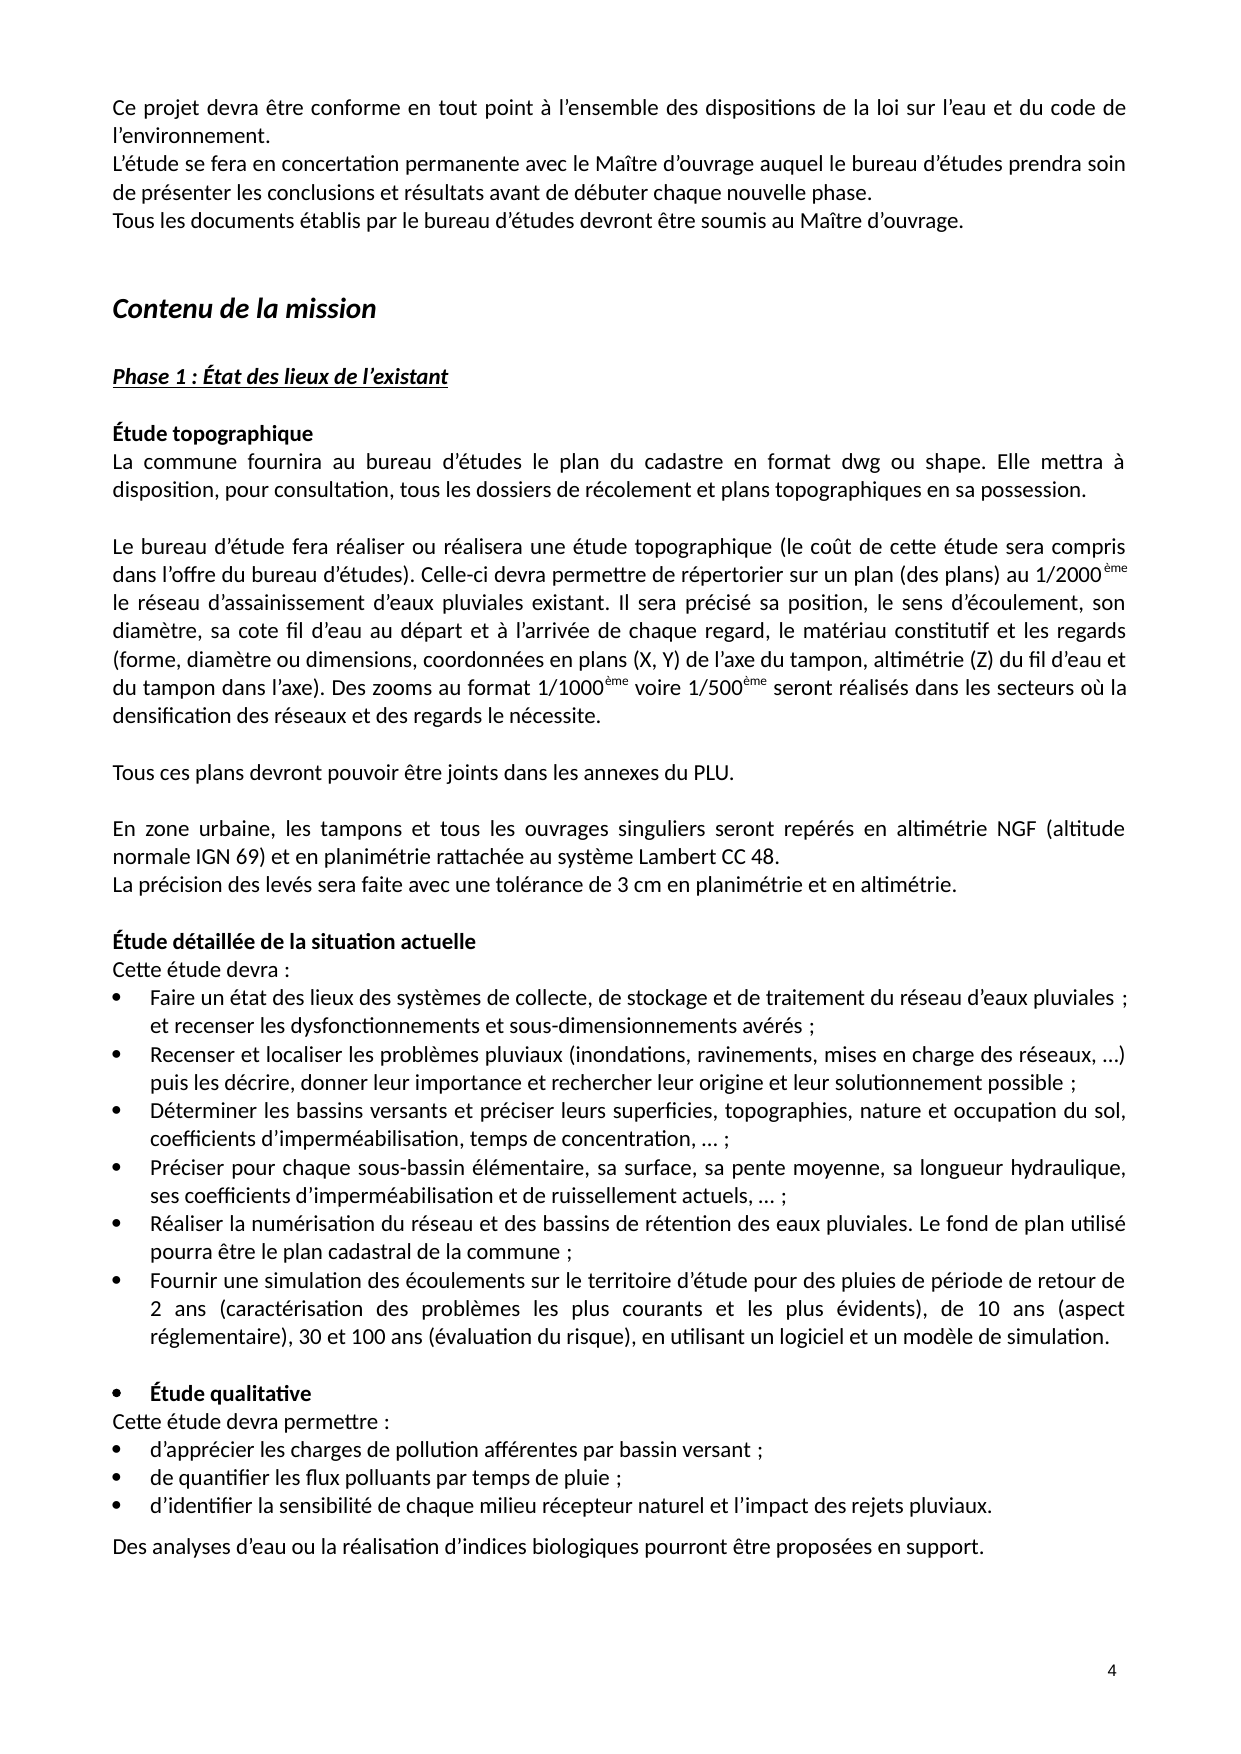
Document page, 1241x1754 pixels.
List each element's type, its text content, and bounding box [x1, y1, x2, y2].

text Tous ces plans devront pouvoir être joints dans les annexes du PLU. [112, 758, 1128, 786]
text Cette étude devra : [112, 955, 1128, 983]
text Le bureau d’étude fera réaliser ou réalisera une étude topographique (le coût de cette étude sera compris dans l’offre du bureau d’études). Celle-ci devra permettre de répertorier sur un plan (des plans) au 1/2000ème le réseau d’assainissement d’eaux pluviales existant. Il sera précisé sa position, le sens d’écoulement, son diamètre, sa cote fil d’eau au départ et à l’arrivée de chaque regard, le matériau constitutif et les regards (forme, diamètre ou dimensions, coordonnées en plans (X, Y) de l’axe du tampon, altimétrie (Z) du fil d’eau et du tampon dans l’axe). Des zooms au format 1/1000ème voire 1/500ème seront réalisés dans les secteurs où la densification des réseaux et des regards le nécessite. [112, 532, 1128, 729]
text Tous les documents établis par le bureau d’études devront être soumis au Maître d’ouvrage. [112, 206, 1128, 234]
list Étude qualitative [112, 1379, 1128, 1407]
text Ce projet devra être conforme en tout point à l’ensemble des dispositions de la loi sur l’eau et du code de l’environnement. [112, 93, 1128, 149]
list de quantifier les flux polluants par temps de pluie ; [112, 1463, 1128, 1491]
text Des analyses d’eau ou la réalisation d’indices biologiques pourront être proposées en support. [112, 1532, 1128, 1560]
text L’étude se fera en concertation permanente avec le Maître d’ouvrage auquel le bureau d’études prendra soin de présenter les conclusions et résultats avant de débuter chaque nouvelle phase. [112, 149, 1128, 206]
list Faire un état des lieux des systèmes de collecte, de stockage et de traitement du réseau d’eaux pluviales ; et recenser les dysfonctionnements et sous-dimensionnements avérés ; [112, 983, 1128, 1040]
list Recenser et localiser les problèmes pluviaux (inondations, ravinements, mises en charge des réseaux, …) puis les décrire, donner leur importance et rechercher leur origine et leur solutionnement possible ; [112, 1040, 1128, 1096]
text Étude détaillée de la situation actuelle [112, 927, 1128, 955]
text Phase 1 : État des lieux de l’existant [112, 362, 1128, 390]
text En zone urbaine, les tampons et tous les ouvrages singuliers seront repérés en altimétrie NGF (altitude normale IGN 69) et en planimétrie rattachée au système Lambert CC 48. [112, 814, 1128, 870]
text Étude topographique [112, 419, 1128, 447]
list Fournir une simulation des écoulements sur le territoire d’étude pour des pluies de période de retour de 2 ans (caractérisation des problèmes les plus courants et les plus évidents), de 10 ans (aspect réglementaire), 30 et 100 ans (évaluation du risque), en utilisant un logiciel et un modèle de simulation. [112, 1266, 1128, 1350]
list Réaliser la numérisation du réseau et des bassins de rétention des eaux pluviales. Le fond de plan utilisé pourra être le plan cadastral de la commune ; [112, 1209, 1128, 1266]
text La commune fournira au bureau d’études le plan du cadastre en format dwg ou shape. Elle mettra à disposition, pour consultation, tous les dossiers de récolement et plans topographiques en sa possession. [112, 447, 1128, 503]
text Cette étude devra permettre : [112, 1407, 1128, 1435]
list Déterminer les bassins versants et préciser leurs superficies, topographies, nature et occupation du sol, coefficients d’imperméabilisation, temps de concentration, … ; [112, 1096, 1128, 1153]
text La précision des levés sera faite avec une tolérance de 3 cm en planimétrie et en altimétrie. [112, 871, 1128, 898]
text Contenu de la mission [112, 291, 1128, 326]
list d’apprécier les charges de pollution afférentes par bassin versant ; [112, 1435, 1128, 1463]
list d’identifier la sensibilité de chaque milieu récepteur naturel et l’impact des rejets pluviaux. [112, 1492, 1128, 1519]
list Préciser pour chaque sous-bassin élémentaire, sa surface, sa pente moyenne, sa longueur hydraulique, ses coefficients d’imperméabilisation et de ruissellement actuels, … ; [112, 1153, 1128, 1209]
